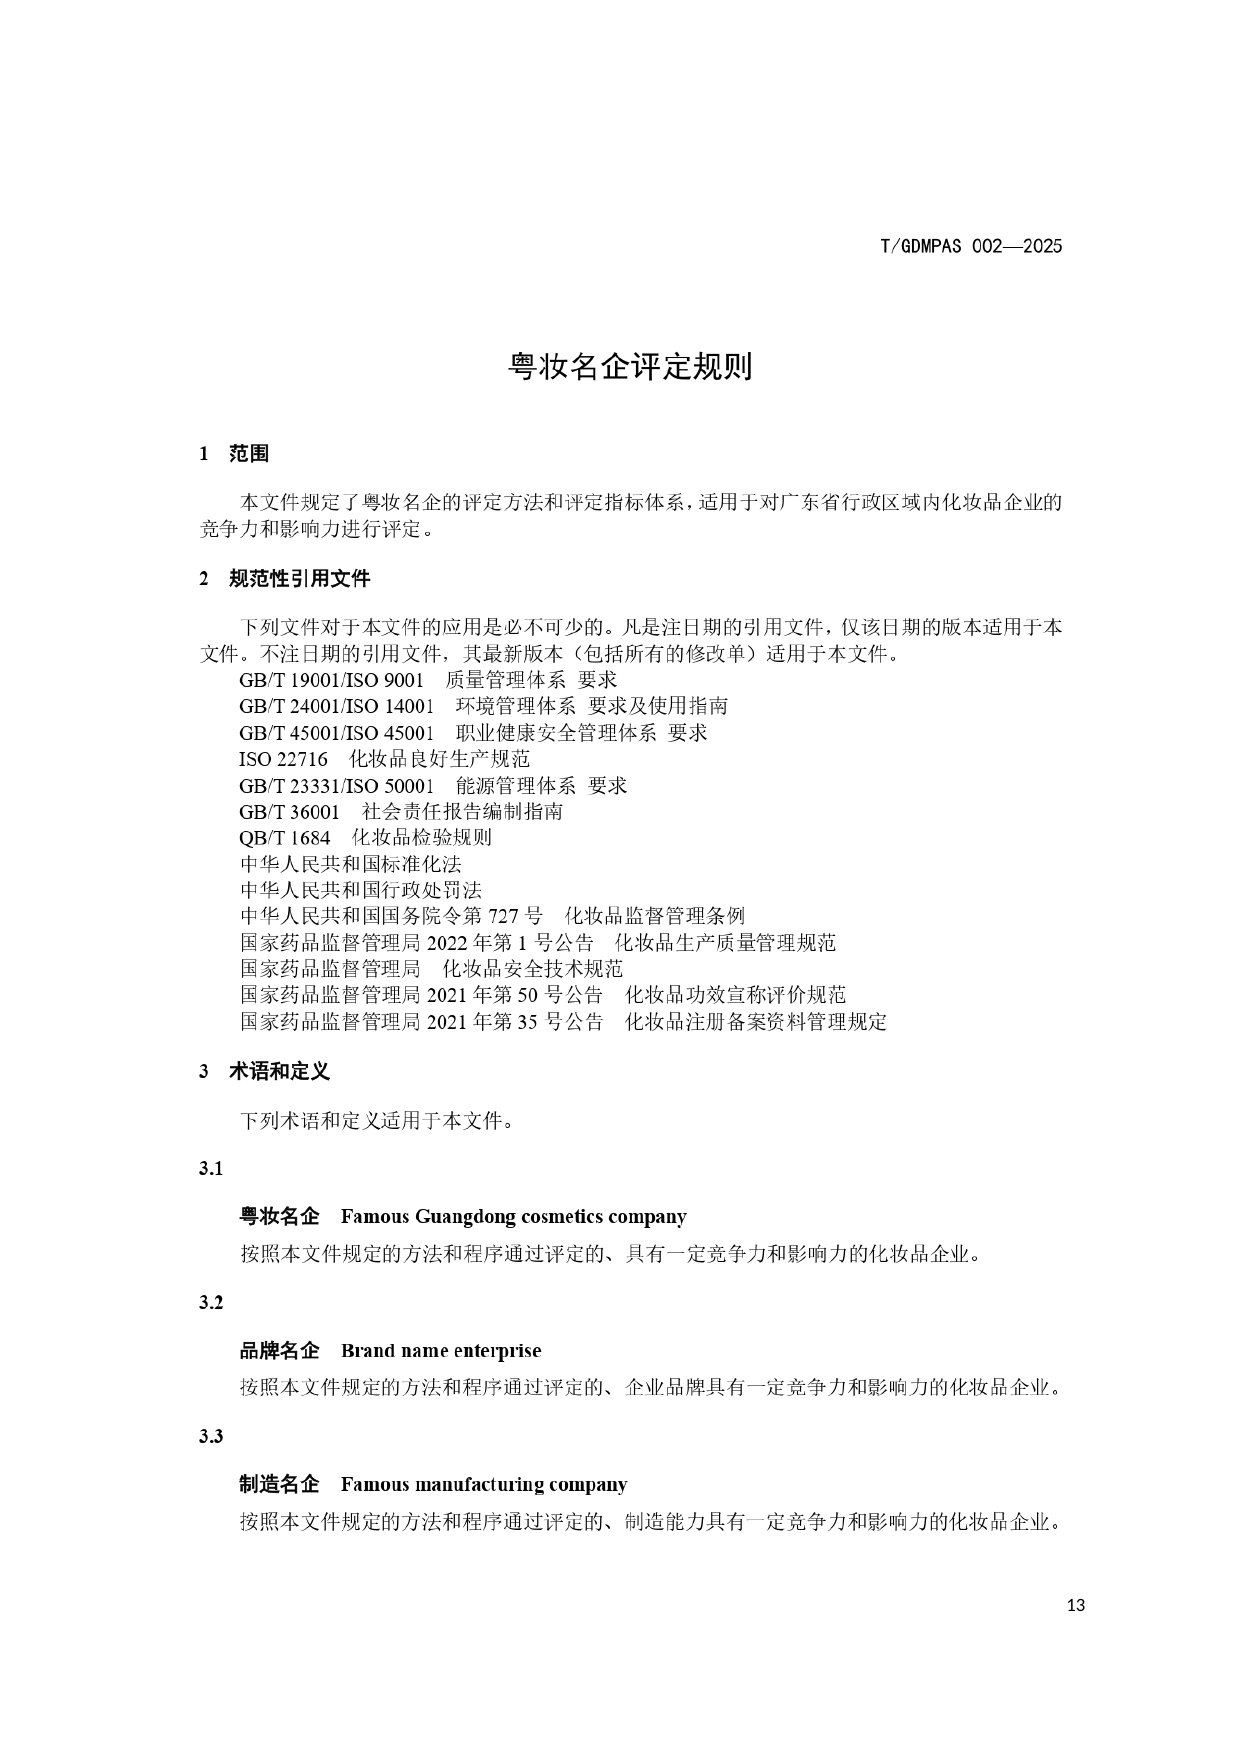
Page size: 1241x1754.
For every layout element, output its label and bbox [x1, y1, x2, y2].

picture [165, 232, 1084, 1533]
